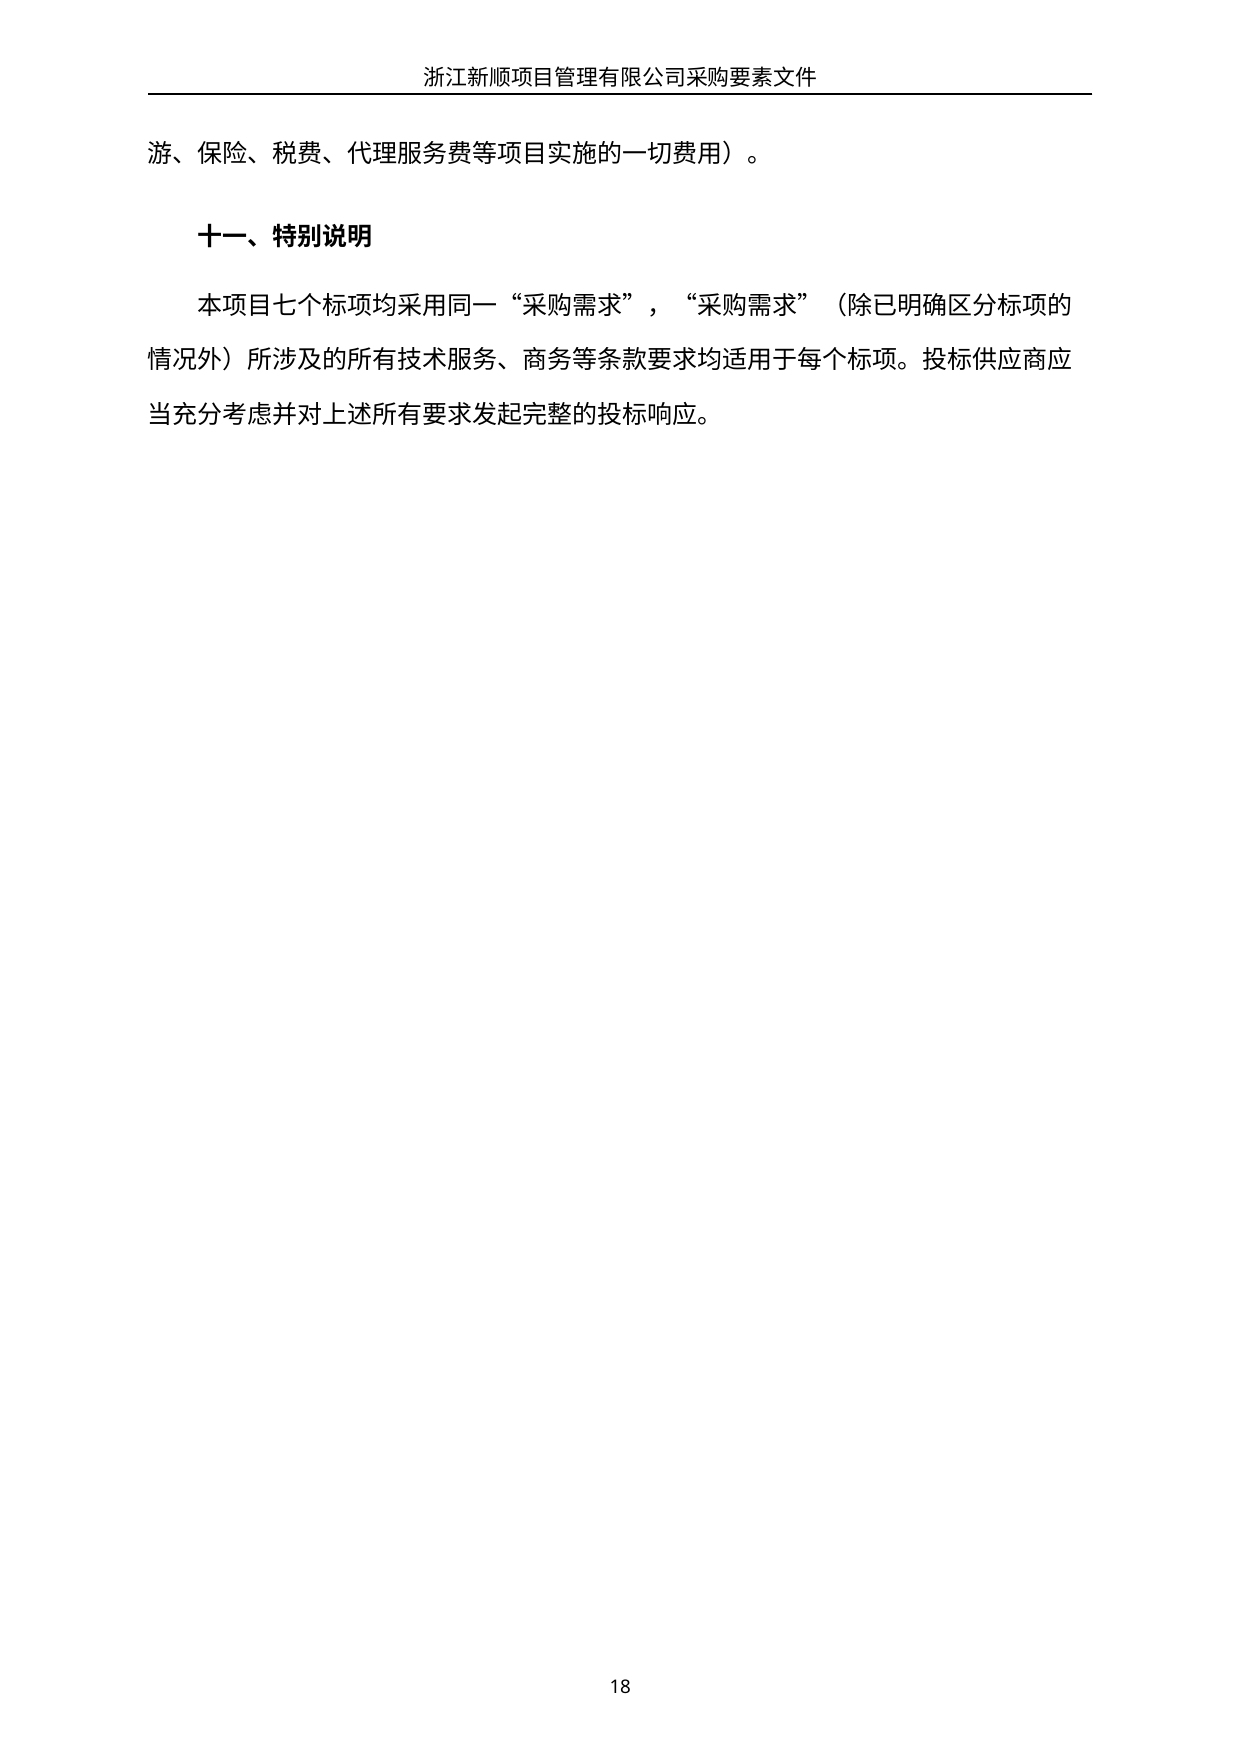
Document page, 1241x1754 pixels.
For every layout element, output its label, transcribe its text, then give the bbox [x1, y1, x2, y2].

text 十一、特别说明 [148, 202, 1092, 267]
text 本项目七个标项均采用同一“采购需求”，“采购需求”（除已明确区分标项的情况外）所涉及的所有技术服务、商务等条款要求均适用于每个标项。投标供应商应当充分考虑并对上述所有要求发起完整的投标响应。 [148, 285, 1092, 430]
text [148, 119, 1092, 184]
